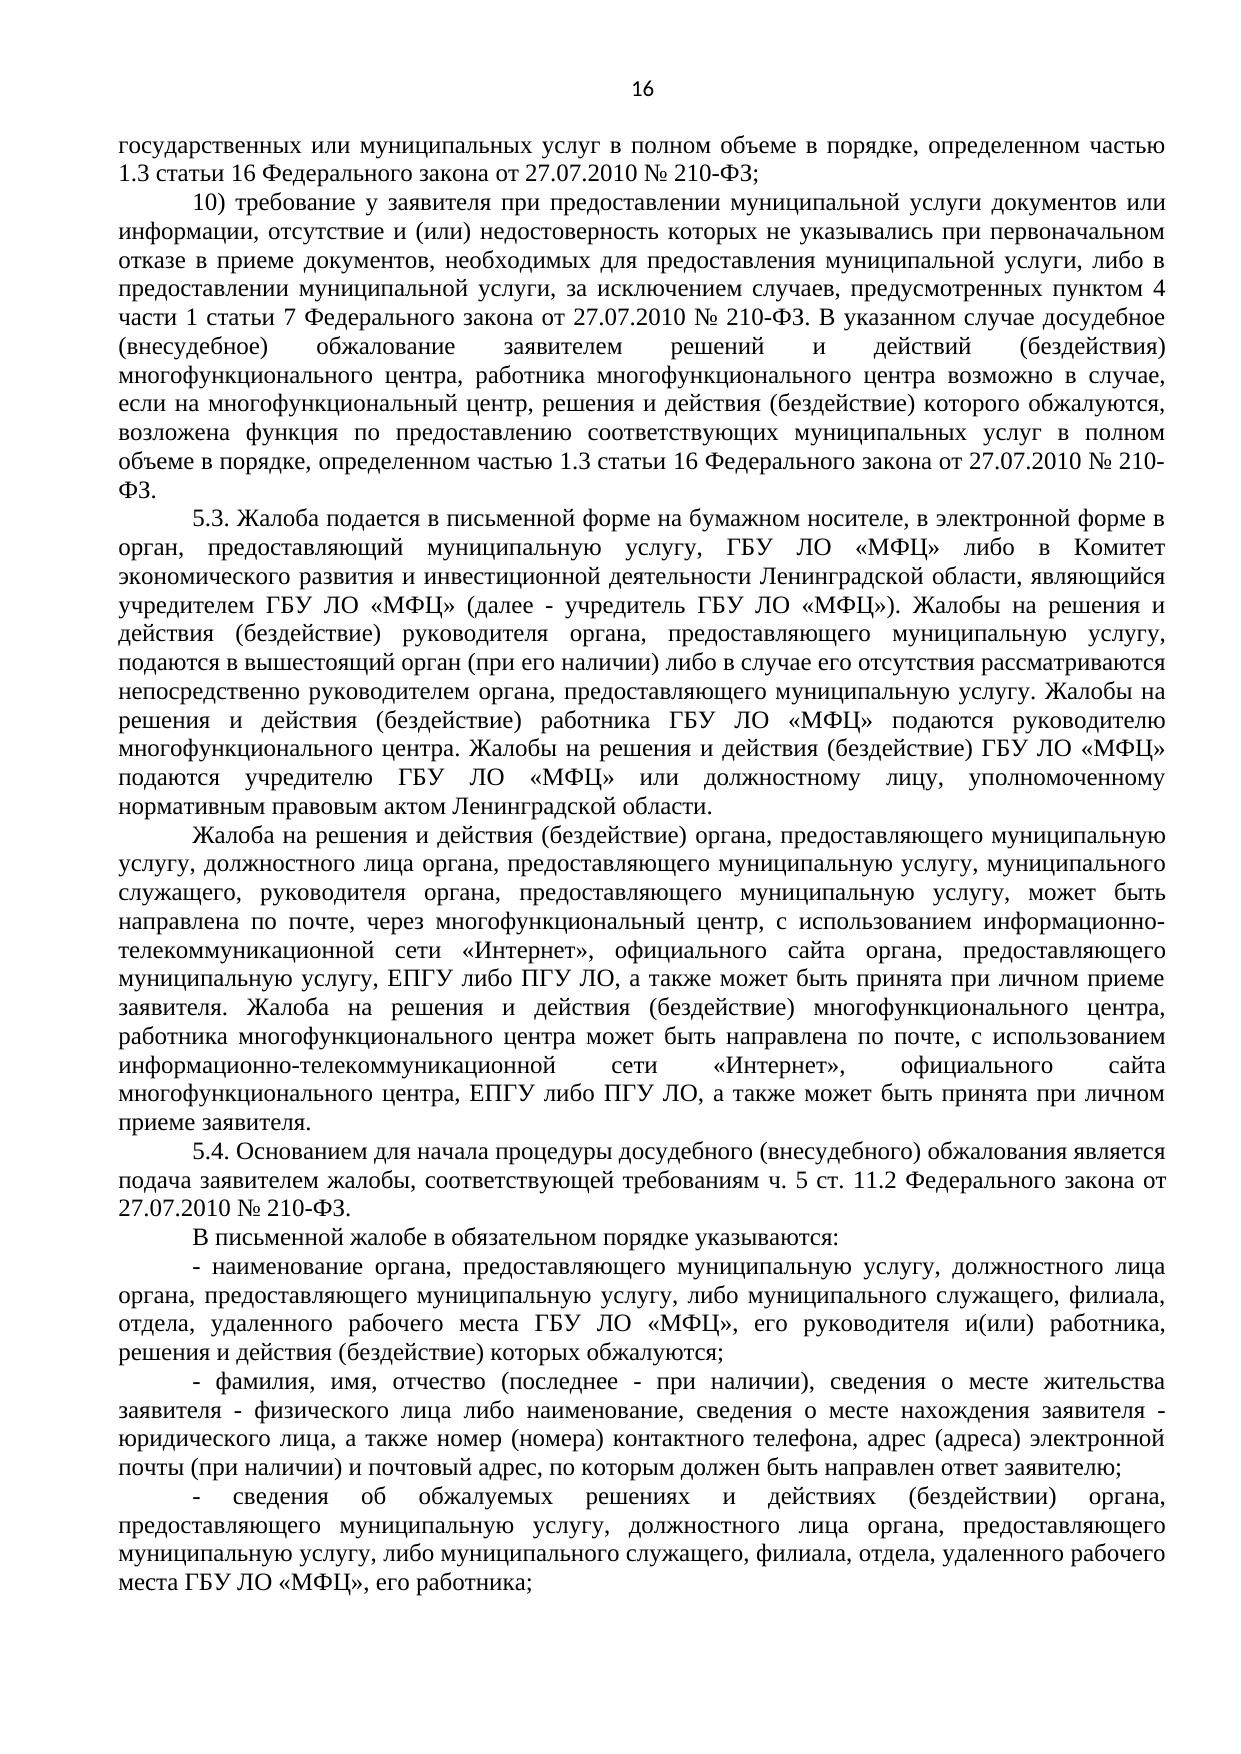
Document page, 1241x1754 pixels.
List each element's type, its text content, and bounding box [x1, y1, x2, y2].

text - сведения об обжалуемых решениях и действиях (бездействии) органа, предоставляющего муниципальную услугу, должностного лица органа, предоставляющего муниципальную услугу, либо муниципального служащего, филиала, отдела, удаленного рабочего места ГБУ ЛО «МФЦ», его работника; [118, 1481, 1167, 1596]
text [118, 130, 1167, 187]
text В письменной жалобе в обязательном порядке указываются: [118, 1222, 1167, 1251]
text 5.3. Жалоба подается в письменной форме на бумажном носителе, в электронной форме в орган, предоставляющий муниципальную услугу, ГБУ ЛО «МФЦ» либо в Комитет экономического развития и инвестиционной деятельности Ленинградской области, являющийся учредителем ГБУ ЛО «МФЦ» (далее - учредитель ГБУ ЛО «МФЦ»). Жалобы на решения и действия (бездействие) руководителя органа, предоставляющего муниципальную услугу, подаются в вышестоящий орган (при его наличии) либо в случае его отсутствия рассматриваются непосредственно руководителем органа, предоставляющего муниципальную услугу. Жалобы на решения и действия (бездействие) работника ГБУ ЛО «МФЦ» подаются руководителю многофункционального центра. Жалобы на решения и действия (бездействие) ГБУ ЛО «МФЦ» подаются учредителю ГБУ ЛО «МФЦ» или должностному лицу, уполномоченному нормативным правовым актом Ленинградской области. [118, 503, 1167, 820]
text 5.4. Основанием для начала процедуры досудебного (внесудебного) обжалования является подача заявителем жалобы, соответствующей требованиям ч. 5 ст. 11.2 Федерального закона от 27.07.2010 № 210-ФЗ. [118, 1136, 1167, 1222]
text 10) требование у заявителя при предоставлении муниципальной услуги документов или информации, отсутствие и (или) недостоверность которых не указывались при первоначальном отказе в приеме документов, необходимых для предоставления муниципальной услуги, либо в предоставлении муниципальной услуги, за исключением случаев, предусмотренных пунктом 4 части 1 статьи 7 Федерального закона от 27.07.2010 № 210-ФЗ. В указанном случае досудебное (внесудебное) обжалование заявителем решений и действий (бездействия) многофункционального центра, работника многофункционального центра возможно в случае, если на многофункциональный центр, решения и действия (бездействие) которого обжалуются, возложена функция по предоставлению соответствующих муниципальных услуг в полном объеме в порядке, определенном частью 1.3 статьи 16 Федерального закона от 27.07.2010 № 210-ФЗ. [118, 187, 1167, 503]
text Жалоба на решения и действия (бездействие) органа, предоставляющего муниципальную услугу, должностного лица органа, предоставляющего муниципальную услугу, муниципального служащего, руководителя органа, предоставляющего муниципальную услугу, может быть направлена по почте, через многофункциональный центр, с использованием информационно-телекоммуникационной сети «Интернет», официального сайта органа, предоставляющего муниципальную услугу, ЕПГУ либо ПГУ ЛО, а также может быть принята при личном приеме заявителя. Жалоба на решения и действия (бездействие) многофункционального центра, работника многофункционального центра может быть направлена по почте, с использованием информационно-телекоммуникационной сети «Интернет», официального сайта многофункционального центра, ЕПГУ либо ПГУ ЛО, а также может быть принята при личном приеме заявителя. [118, 820, 1167, 1136]
text - фамилия, имя, отчество (последнее - при наличии), сведения о месте жительства заявителя - физического лица либо наименование, сведения о месте нахождения заявителя - юридического лица, а также номер (номера) контактного телефона, адрес (адреса) электронной почты (при наличии) и почтовый адрес, по которым должен быть направлен ответ заявителю; [118, 1366, 1167, 1481]
text - наименование органа, предоставляющего муниципальную услугу, должностного лица органа, предоставляющего муниципальную услугу, либо муниципального служащего, филиала, отдела, удаленного рабочего места ГБУ ЛО «МФЦ», его руководителя и(или) работника, решения и действия (бездействие) которых обжалуются; [118, 1251, 1167, 1366]
